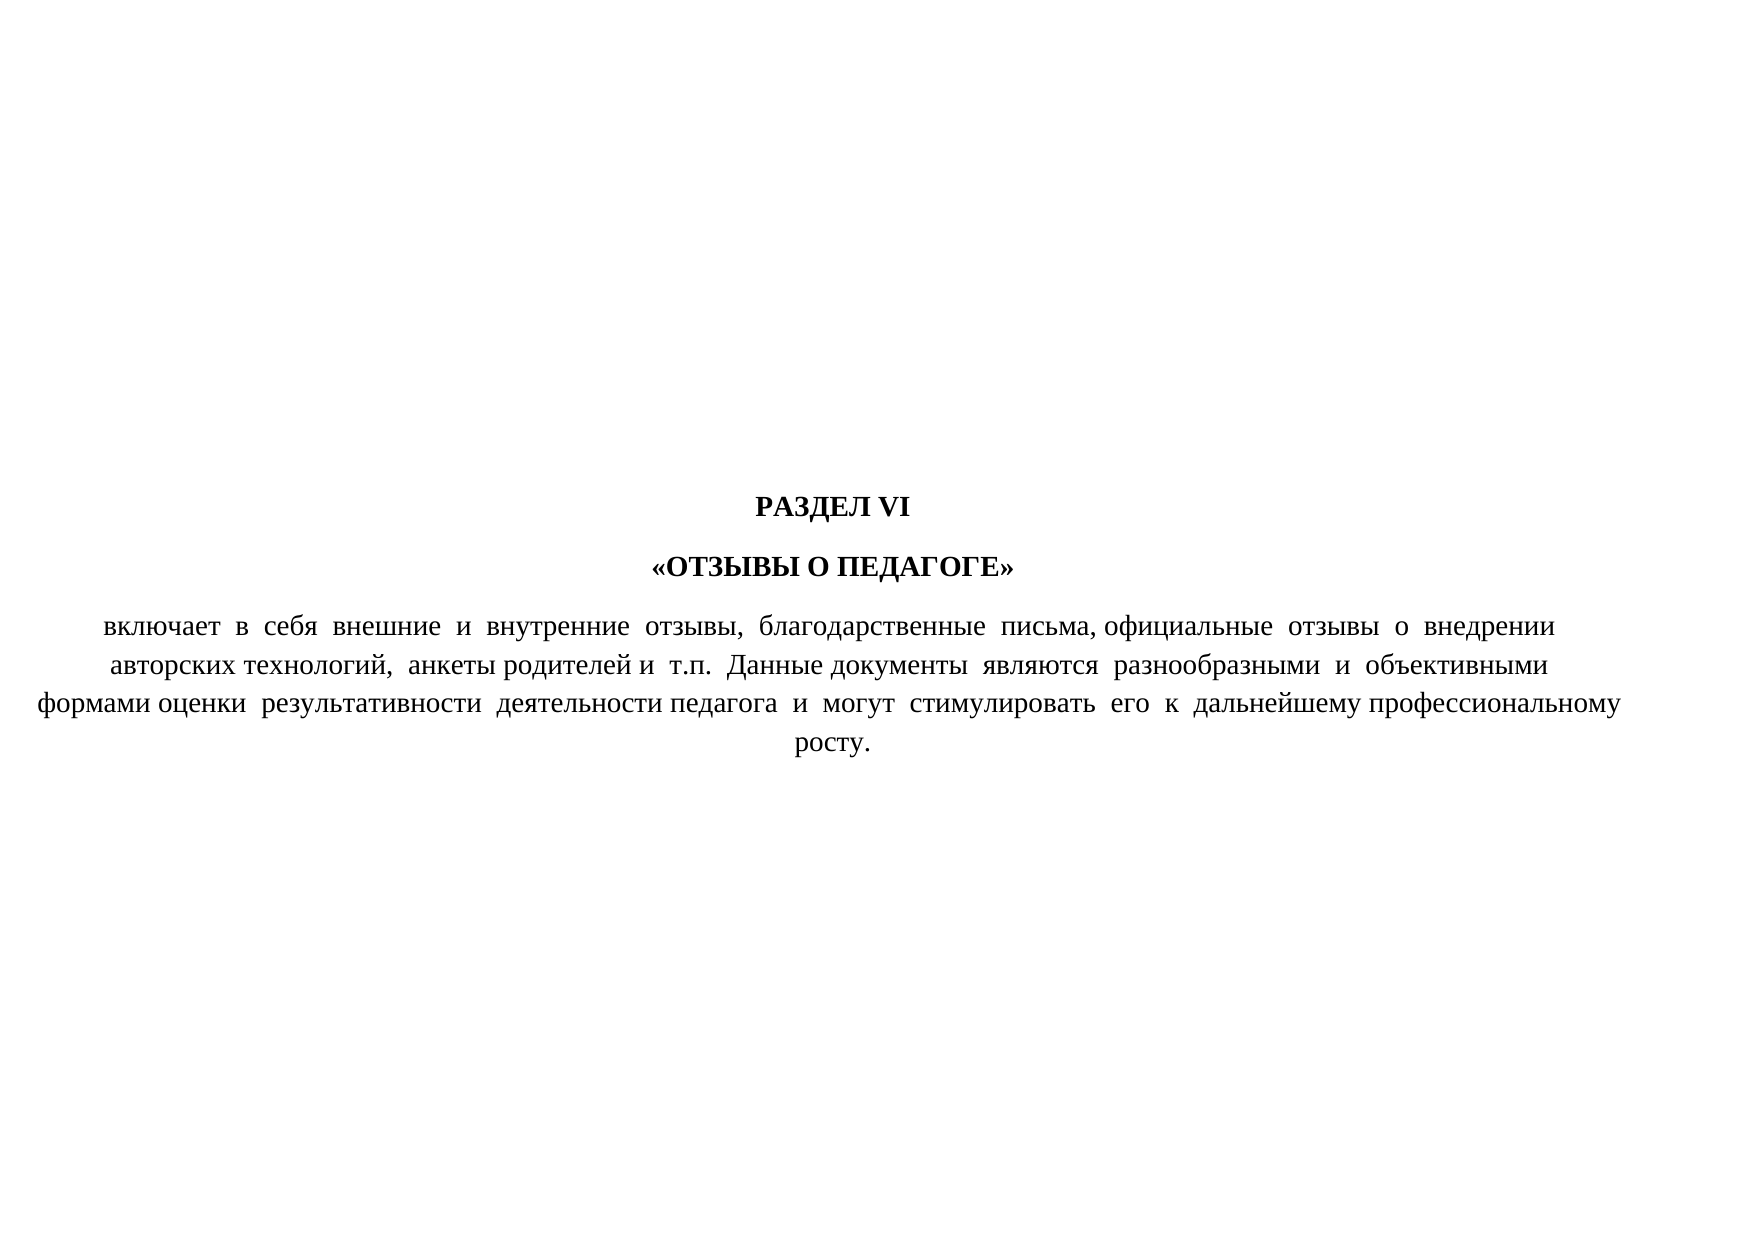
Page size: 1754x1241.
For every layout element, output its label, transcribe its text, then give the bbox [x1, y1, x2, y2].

text включает в себя внешние и внутренние отзывы, благодарственные письма, официальные отзывы о внедрении авторских технологий, анкеты родителей и т.п. Данные документы являются разнообразными и объективными формами оценки результативности деятельности педагога и могут стимулировать его к дальнейшему профессиональному росту. [29, 608, 1636, 757]
text РАЗДЕЛ VI [29, 489, 1636, 523]
text «ОТЗЫВЫ О ПЕДАГОГЕ» [29, 549, 1636, 582]
